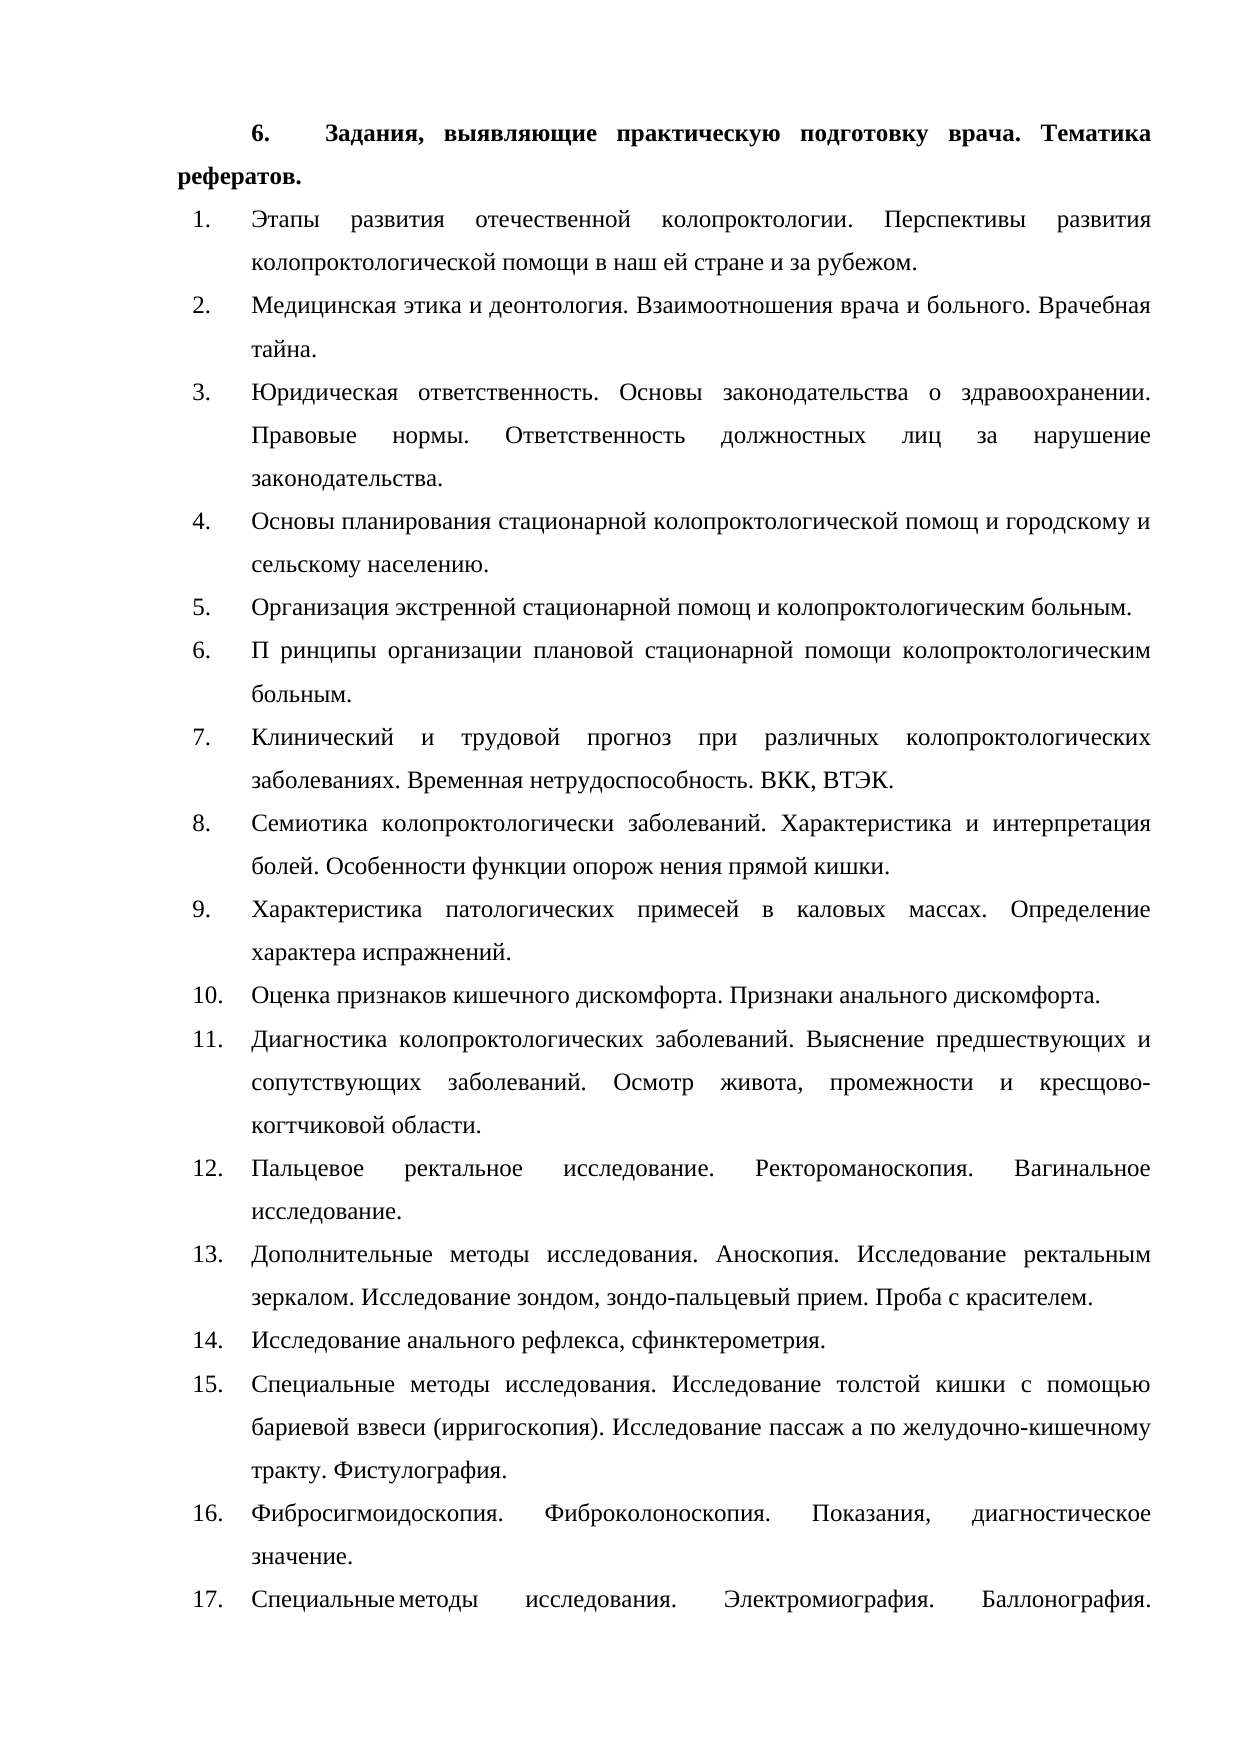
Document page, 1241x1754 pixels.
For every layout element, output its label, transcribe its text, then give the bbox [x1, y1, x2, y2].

list Основы планирования стационарной колопроктологической помощ и городскому и сельскому населению. [192, 506, 1152, 578]
list Юридическая ответственность. Основы законодательства о здравоохранении. Правовые нормы. Ответственность должностных лиц за нарушение законодательства. [192, 377, 1152, 492]
list Этапы развития отечественной колопроктологии. Перспективы развития колопроктологической помощи в наш ей стране и за рубежом. [192, 204, 1152, 276]
list Дополнительные методы исследования. Аноскопия. Исследование ректальным зеркалом. Исследование зондом, зондо-пальцевый прием. Проба с красителем. [192, 1239, 1152, 1311]
list Фибросигмоидоскопия. Фиброколоноскопия. Показания, диагностическое значение. [192, 1498, 1152, 1570]
list Специальные методы исследования. Исследование толстой кишки с помощью бариевой взвеси (ирригоскопия). Исследование пассаж а по желудочно-кишечному тракту. Фистулография. [192, 1369, 1152, 1484]
list 6. Задания, выявляющие практическую подготовку врача. Тематика рефератов. [177, 118, 1152, 190]
list П ринципы организации плановой стационарной помощи колопроктологическим больным. [192, 636, 1152, 707]
list Пальцевое ректальное исследование. Ректороманоскопия. Вагинальное исследование. [192, 1153, 1152, 1225]
list Исследование анального рефлекса, сфинктерометрия. [192, 1326, 1152, 1354]
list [192, 1584, 1152, 1613]
list Организация экстренной стационарной помощ и колопроктологическим больным. [192, 592, 1152, 621]
list Медицинская этика и деонтология. Взаимоотношения врача и больного. Врачебная тайна. [192, 291, 1152, 362]
list Характеристика патологических примесей в каловых массах. Определение характера испражнений. [192, 894, 1152, 966]
list Оценка признаков кишечного дискомфорта. Признаки анального дискомфорта. [192, 981, 1152, 1009]
list Семиотика колопроктологически заболеваний. Характеристика и интерпретация болей. Особенности функции опорож нения прямой кишки. [192, 808, 1152, 880]
list Клинический и трудовой прогноз при различных колопроктологических заболеваниях. Временная нетрудоспособность. ВКК, ВТЭК. [192, 722, 1152, 794]
list Диагностика колопроктологических заболеваний. Выяснение предшествующих и сопутствующих заболеваний. Осмотр живота, промежности и кресщово-когтчиковой области. [192, 1024, 1152, 1139]
